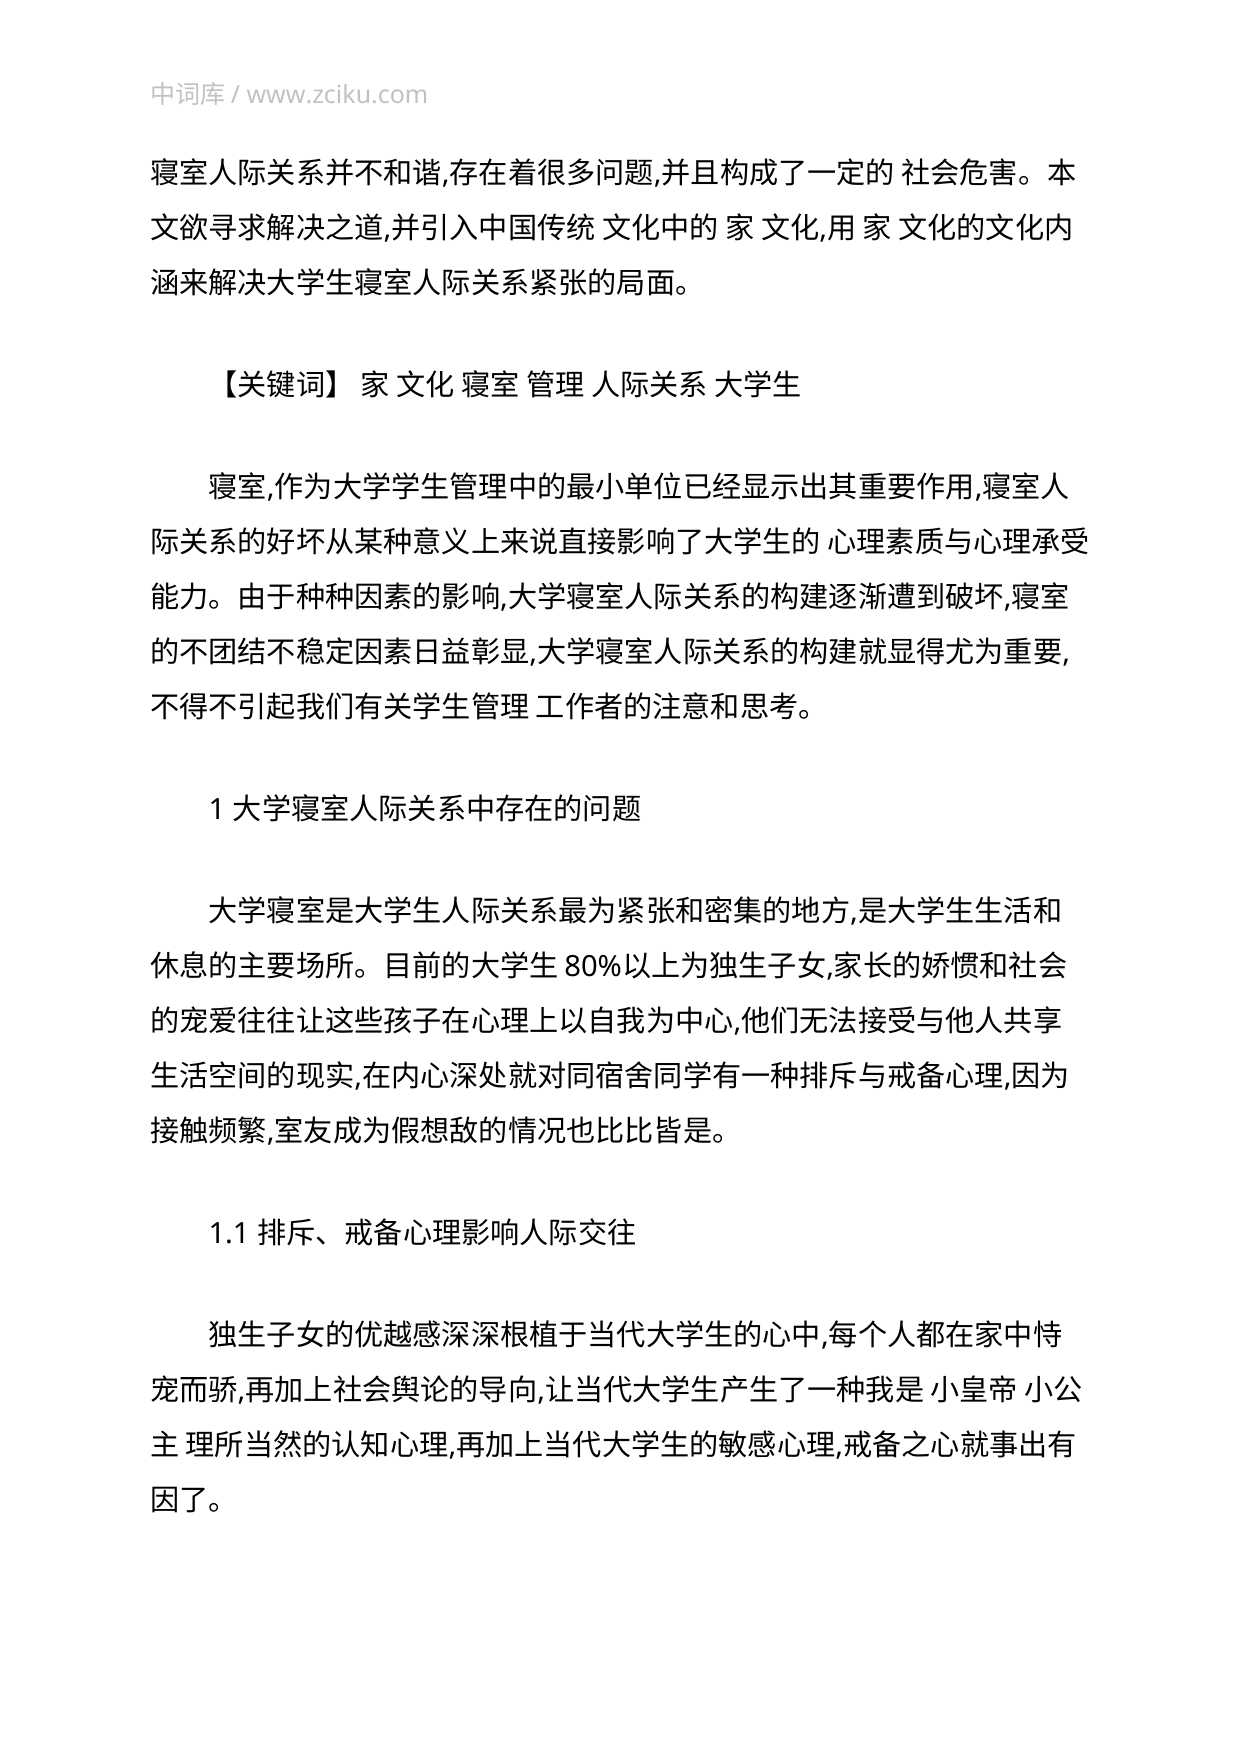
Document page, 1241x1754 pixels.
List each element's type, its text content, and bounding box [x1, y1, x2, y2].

text 1 大学寝室人际关系中存在的问题 [150, 785, 1090, 828]
text 1.1 排斥、戒备心理影响人际交往 [150, 1209, 1090, 1252]
text 寝室,作为大学学生管理中的最小单位已经显示出其重要作用,寝室人际关系的好坏从某种意义上来说直接影响了大学生的 心理素质与心理承受能力。由于种种因素的影响,大学寝室人际关系的构建逐渐遭到破坏,寝室的不团结不稳定因素日益彰显,大学寝室人际关系的构建就显得尤为重要,不得不引起我们有关学生管理 工作者的注意和思考。 [150, 463, 1090, 726]
text 【关键词】 家 文化 寝室 管理 人际关系 大学生 [150, 362, 1090, 404]
text 独生子女的优越感深深根植于当代大学生的心中,每个人都在家中恃宠而骄,再加上社会舆论的导向,让当代大学生产生了一种我是 小皇帝 小公主 理所当然的认知心理,再加上当代大学生的敏感心理,戒备之心就事出有因了。 [150, 1311, 1090, 1518]
text 大学寝室是大学生人际关系最为紧张和密集的地方,是大学生生活和休息的主要场所。目前的大学生80%以上为独生子女,家长的娇惯和社会的宠爱往往让这些孩子在心理上以自我为中心,他们无法接受与他人共享生活空间的现实,在内心深处就对同宿舍同学有一种排斥与戒备心理,因为接触频繁,室友成为假想敌的情况也比比皆是。 [150, 887, 1090, 1149]
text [150, 150, 1090, 302]
